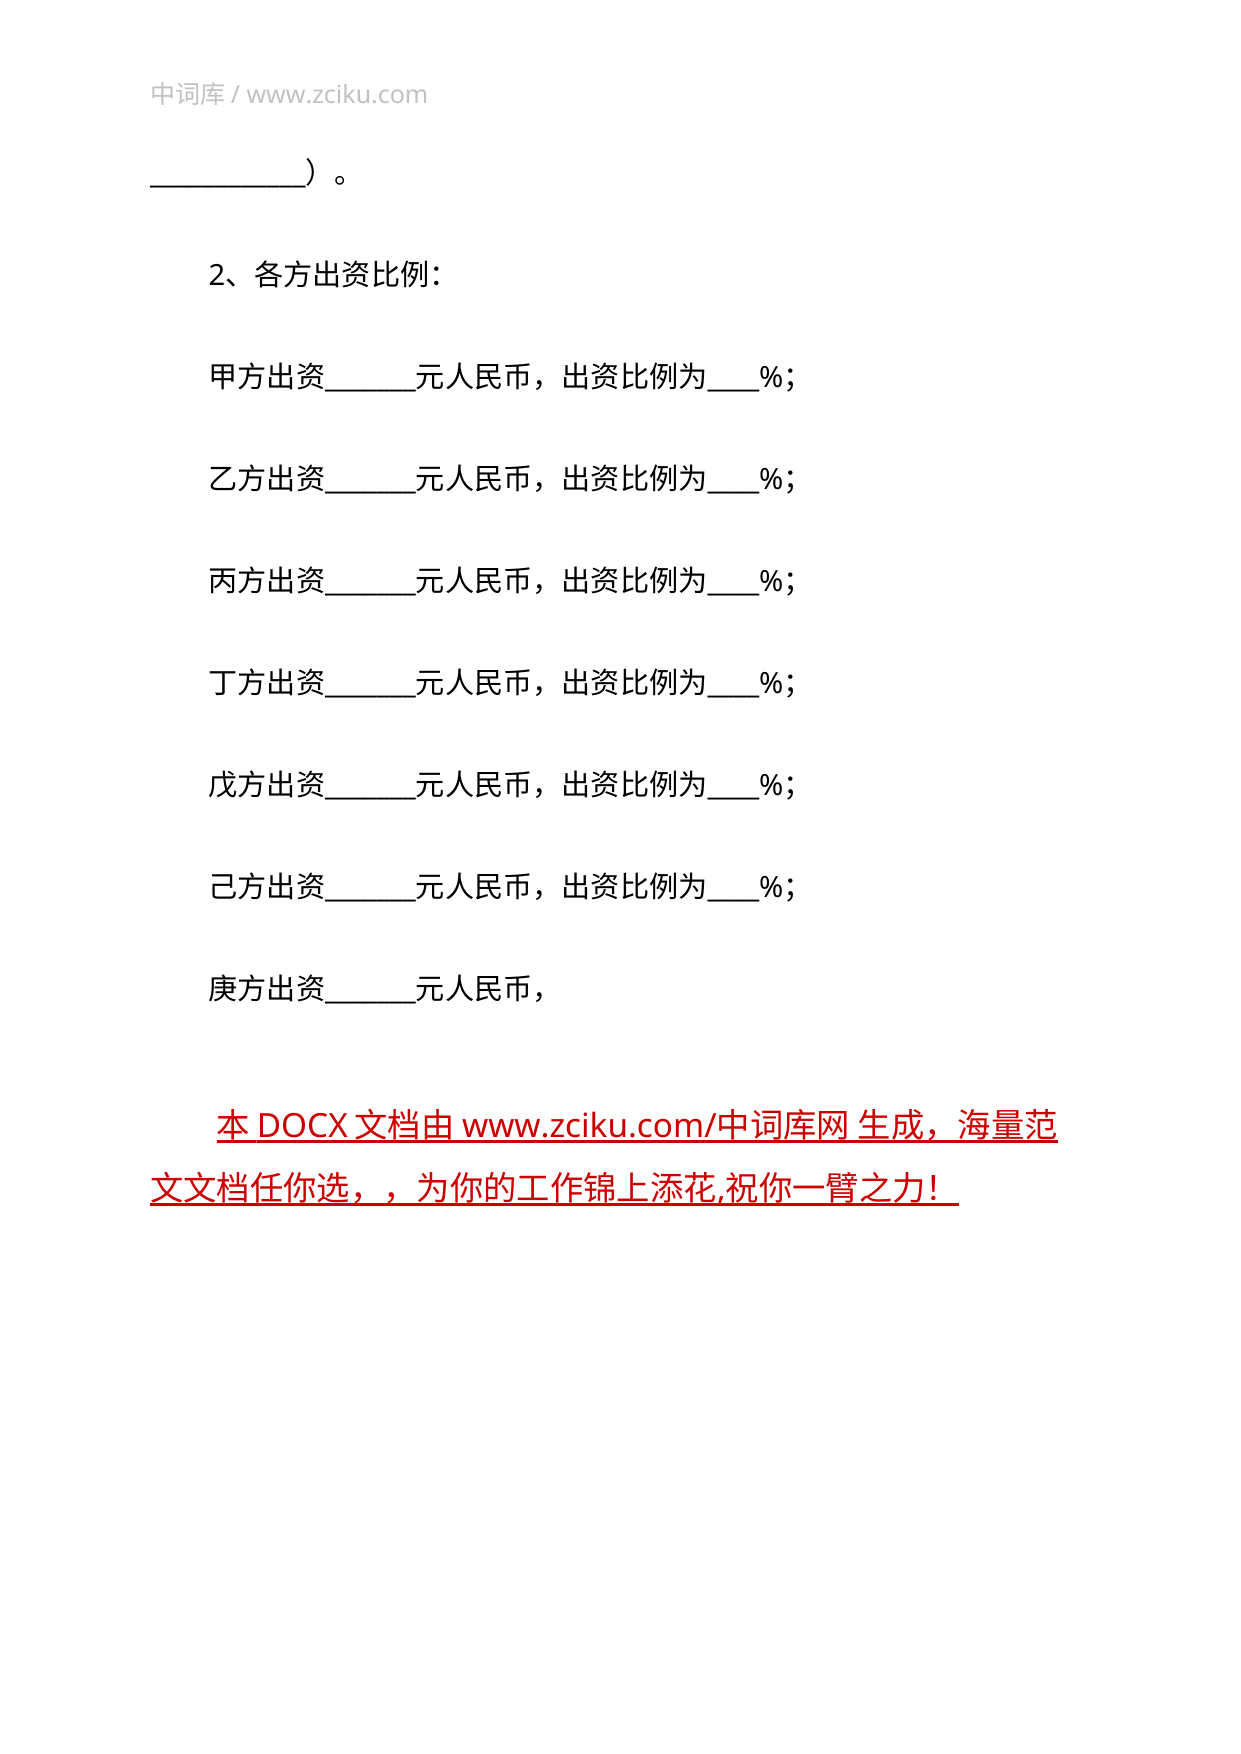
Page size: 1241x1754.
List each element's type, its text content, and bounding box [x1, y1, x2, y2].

text 本DOCX文档由 www.zciku.com/中词库网 生成，海量范文文档任你选，，为你的工作锦上添花,祝你一臂之力！ [150, 1099, 1090, 1210]
text 庚方出资_______元人民币， [150, 966, 1090, 1008]
text 戊方出资_______元人民币，出资比例为____%； [150, 762, 1090, 804]
text 丁方出资_______元人民币，出资比例为____%； [150, 660, 1090, 702]
text 乙方出资_______元人民币，出资比例为____%； [150, 456, 1090, 498]
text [150, 150, 1090, 192]
text 己方出资_______元人民币，出资比例为____%； [150, 864, 1090, 906]
text 丙方出资_______元人民币，出资比例为____%； [150, 558, 1090, 600]
text 2、各方出资比例： [150, 252, 1090, 294]
text 甲方出资_______元人民币，出资比例为____%； [150, 354, 1090, 396]
